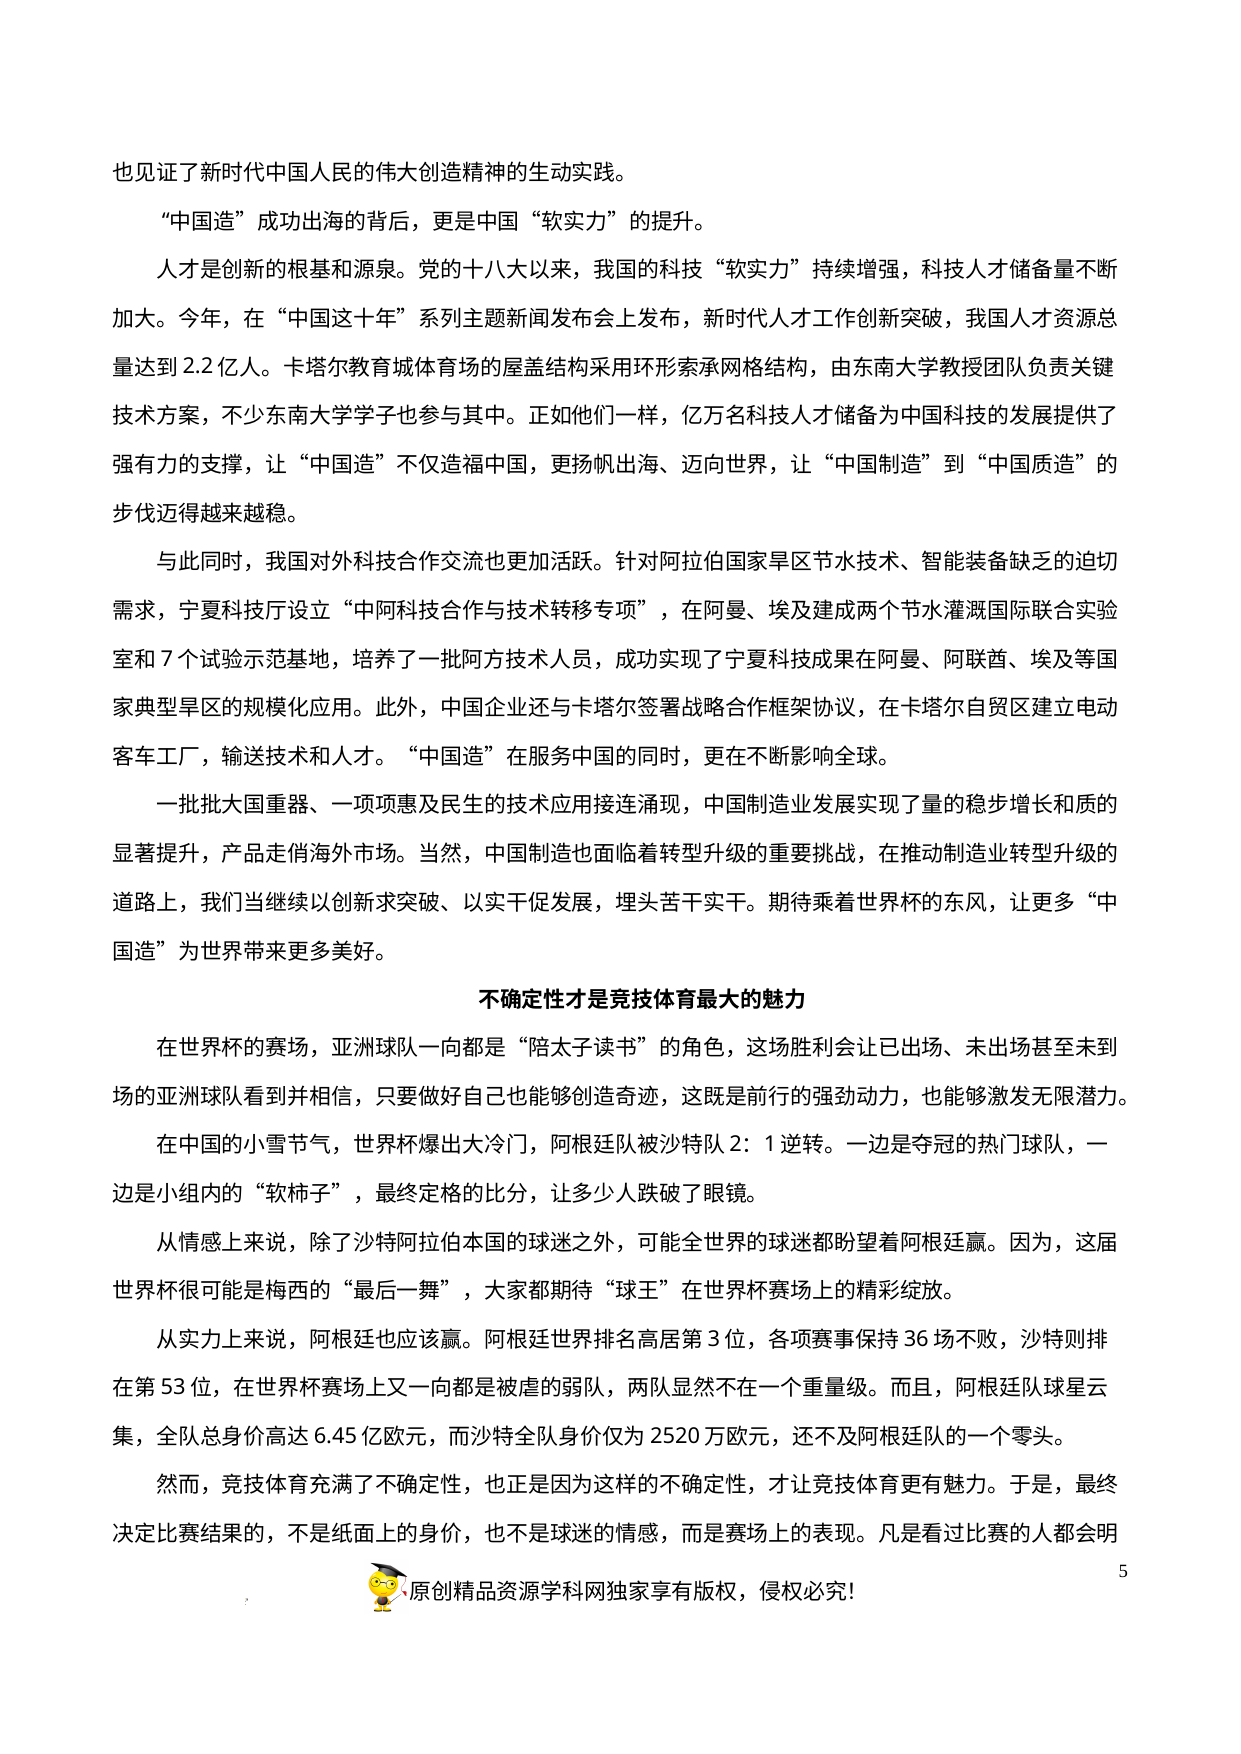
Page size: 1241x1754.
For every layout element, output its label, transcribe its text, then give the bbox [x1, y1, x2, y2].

text 人才是创新的根基和源泉。党的十八大以来，我国的科技“软实力”持续增强，科技人才储备量不断加大。今年，在“中国这十年”系列主题新闻发布会上发布，新时代人才工作创新突破，我国人才资源总量达到2.2亿人。卡塔尔教育城体育场的屋盖结构采用环形索承网格结构，由东南大学教授团队负责关键技术方案，不少东南大学学子也参与其中。正如他们一样，亿万名科技人才储备为中国科技的发展提供了强有力的支撑，让“中国造”不仅造福中国，更扬帆出海、迈向世界，让“中国制造”到“中国质造”的步伐迈得越来越稳。 [112, 252, 1128, 528]
text 在中国的小雪节气，世界杯爆出大冷门，阿根廷队被沙特队2：1逆转。一边是夺冠的热门球队，一边是小组内的“软柿子”，最终定格的比分，让多少人跌破了眼镜。 [112, 1127, 1128, 1208]
text 与此同时，我国对外科技合作交流也更加活跃。针对阿拉伯国家旱区节水技术、智能装备缺乏的迫切需求，宁夏科技厅设立“中阿科技合作与技术转移专项”，在阿曼、埃及建成两个节水灌溉国际联合实验室和7个试验示范基地，培养了一批阿方技术人员，成功实现了宁夏科技成果在阿曼、阿联酋、埃及等国家典型旱区的规模化应用。此外，中国企业还与卡塔尔签署战略合作框架协议，在卡塔尔自贸区建立电动客车工厂，输送技术和人才。“中国造”在服务中国的同时，更在不断影响全球。 [112, 544, 1128, 771]
text 在世界杯的赛场，亚洲球队一向都是“陪太子读书”的角色，这场胜利会让已出场、未出场甚至未到场的亚洲球队看到并相信，只要做好自己也能够创造奇迹，这既是前行的强劲动力，也能够激发无限潜力。 [112, 1030, 1128, 1111]
text 从情感上来说，除了沙特阿拉伯本国的球迷之外，可能全世界的球迷都盼望着阿根廷赢。因为，这届世界杯很可能是梅西的“最后一舞”，大家都期待“球王”在世界杯赛场上的精彩绽放。 [112, 1224, 1128, 1305]
text 不确定性才是竞技体育最大的魅力 [112, 982, 1128, 1014]
text 一批批大国重器、一项项惠及民生的技术应用接连涌现，中国制造业发展实现了量的稳步增长和质的显著提升，产品走俏海外市场。当然，中国制造也面临着转型升级的重要挑战，在推动制造业转型升级的道路上，我们当继续以创新求突破、以实干促发展，埋头苦干实干。期待乘着世界杯的东风，让更多“中国造”为世界带来更多美好。 [112, 787, 1128, 966]
picture [363, 1559, 409, 1614]
text 从实力上来说，阿根廷也应该赢。阿根廷世界排名高居第3位，各项赛事保持36场不败，沙特则排在第53位，在世界杯赛场上又一向都是被虐的弱队，两队显然不在一个重量级。而且，阿根廷队球星云集，全队总身价高达6.45亿欧元，而沙特全队身价仅为2520万欧元，还不及阿根廷队的一个零头。 [112, 1321, 1128, 1451]
text “中国造”成功出海的背后，更是中国“软实力”的提升。 [112, 203, 1128, 236]
